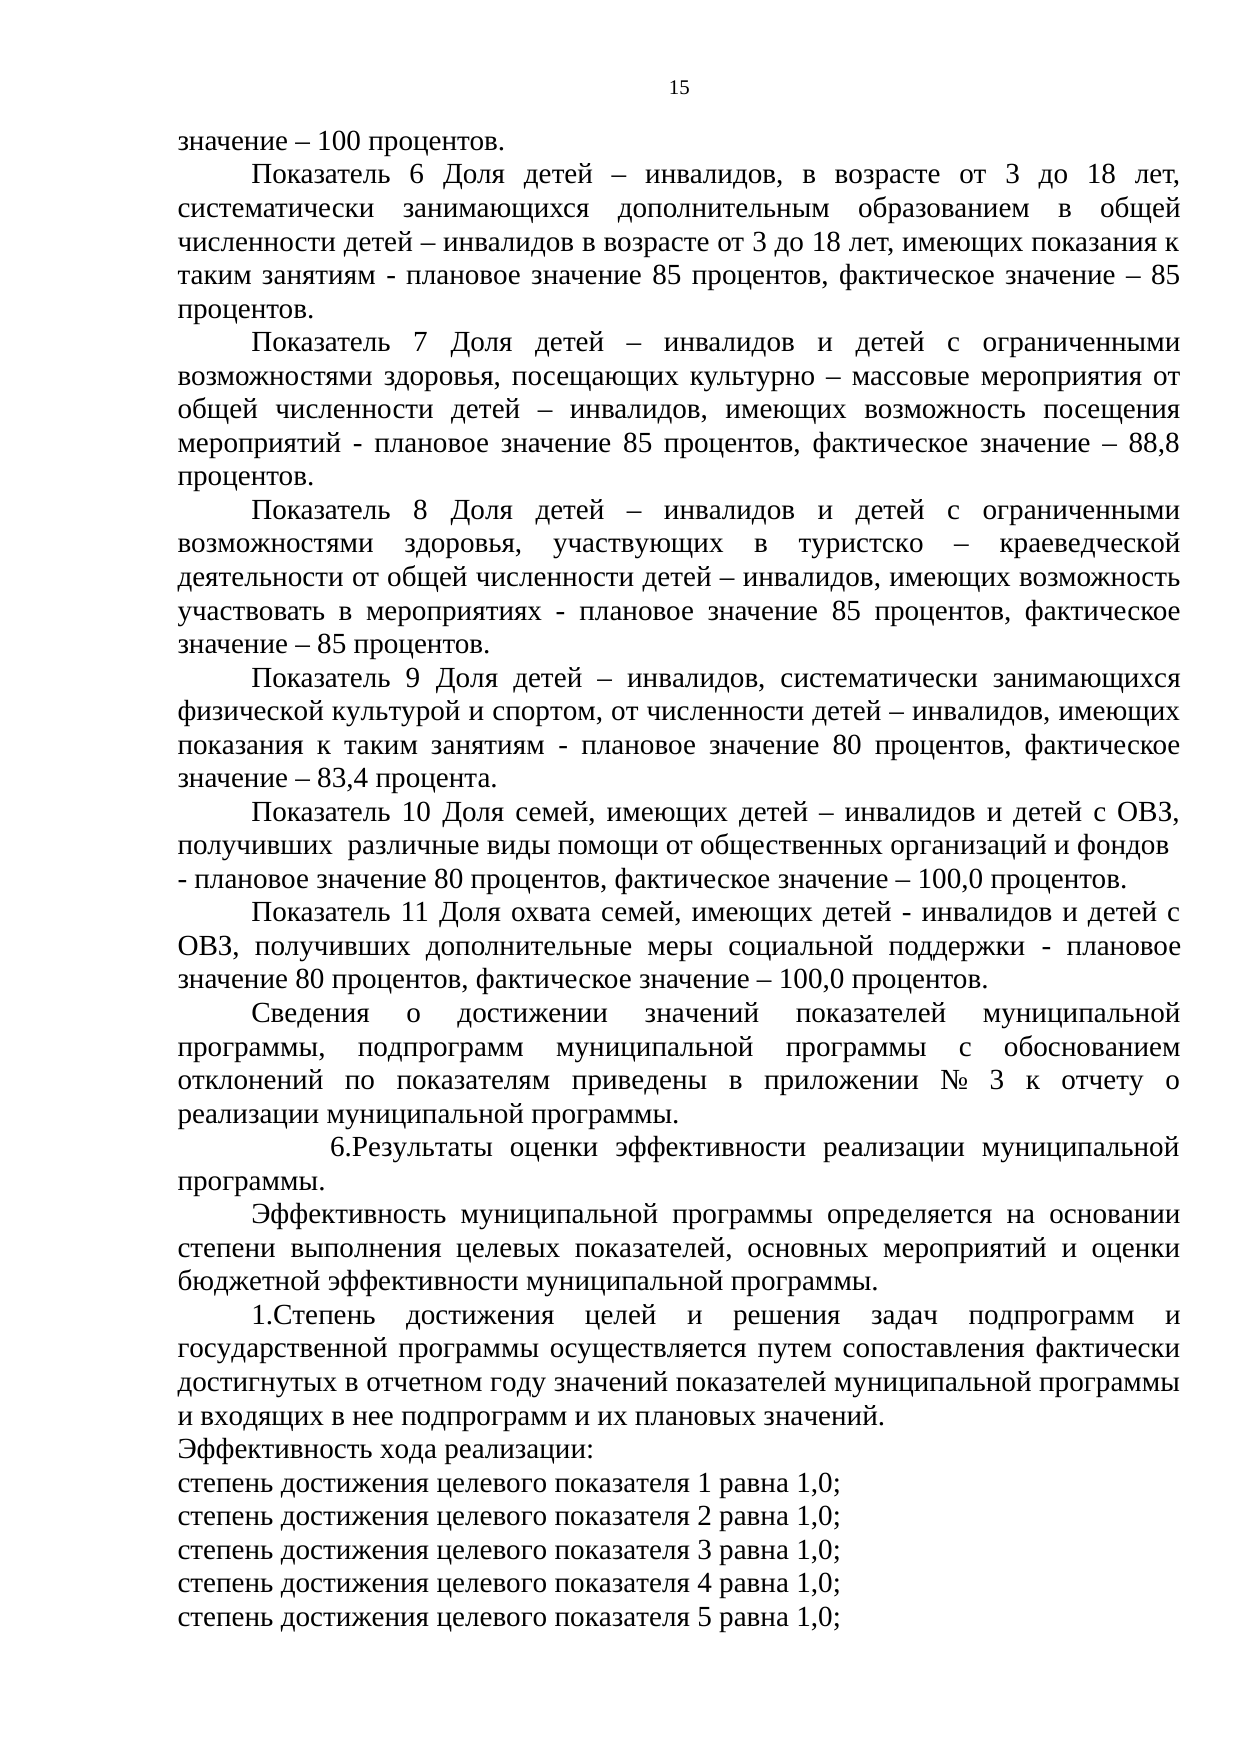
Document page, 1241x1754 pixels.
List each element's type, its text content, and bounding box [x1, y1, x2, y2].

text Показатель 8 Доля детей – инвалидов и детей с ограниченными возможностями здоровья, участвующих в туристско – краеведческой деятельности от общей численности детей – инвалидов, имеющих возможность участвовать в мероприятиях - плановое значение 85 процентов, фактическое значение – 85 процентов. [177, 492, 1181, 660]
text степень достижения целевого показателя 1 равна 1,0; [177, 1465, 1181, 1498]
text - плановое значение 80 процентов, фактическое значение – 100,0 процентов. [177, 861, 1181, 894]
text Показатель 9 Доля детей – инвалидов, систематически занимающихся физической культурой и спортом, от численности детей – инвалидов, имеющих показания к таким занятиям - плановое значение 80 процентов, фактическое значение – 83,4 процента. [177, 660, 1181, 794]
text степень достижения целевого показателя 5 равна 1,0; [177, 1599, 1181, 1632]
text Показатель 6 Доля детей – инвалидов, в возрасте от 3 до 18 лет, систематически занимающихся дополнительным образованием в общей численности детей – инвалидов в возрасте от 3 до 18 лет, имеющих показания к таким занятиям - плановое значение 85 процентов, фактическое значение – 85 процентов. [177, 157, 1181, 324]
text Эффективность муниципальной программы определяется на основании степени выполнения целевых показателей, основных мероприятий и оценки бюджетной эффективности муниципальной программы. [177, 1196, 1181, 1297]
text Эффективность хода реализации: [177, 1431, 1181, 1465]
text степень достижения целевого показателя 3 равна 1,0; [177, 1532, 1181, 1565]
text степень достижения целевого показателя 4 равна 1,0; [177, 1565, 1181, 1599]
text Показатель 11 Доля охвата семей, имеющих детей - инвалидов и детей с ОВЗ, получивших дополнительные меры социальной поддержки - плановое значение 80 процентов, фактическое значение – 100,0 процентов. [177, 894, 1181, 995]
text Показатель 7 Доля детей – инвалидов и детей с ограниченными возможностями здоровья, посещающих культурно – массовые мероприятия от общей численности детей – инвалидов, имеющих возможность посещения мероприятий - плановое значение 85 процентов, фактическое значение – 88,8 процентов. [177, 324, 1181, 492]
text 1.Степень достижения целей и решения задач подпрограмм и государственной программы осуществляется путем сопоставления фактически достигнутых в отчетном году значений показателей муниципальной программы и входящих в нее подпрограмм и их плановых значений. [177, 1297, 1181, 1431]
text 6.Результаты оценки эффективности реализации муниципальной программы. [177, 1129, 1181, 1196]
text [177, 123, 1181, 157]
text Показатель 10 Доля семей, имеющих детей – инвалидов и детей с ОВЗ, получивших различные виды помощи от общественных организаций и фондов [177, 794, 1181, 861]
text степень достижения целевого показателя 2 равна 1,0; [177, 1498, 1181, 1532]
text Сведения о достижении значений показателей муниципальной программы, подпрограмм муниципальной программы с обоснованием отклонений по показателям приведены в приложении № 3 к отчету о реализации муниципальной программы. [177, 995, 1181, 1129]
